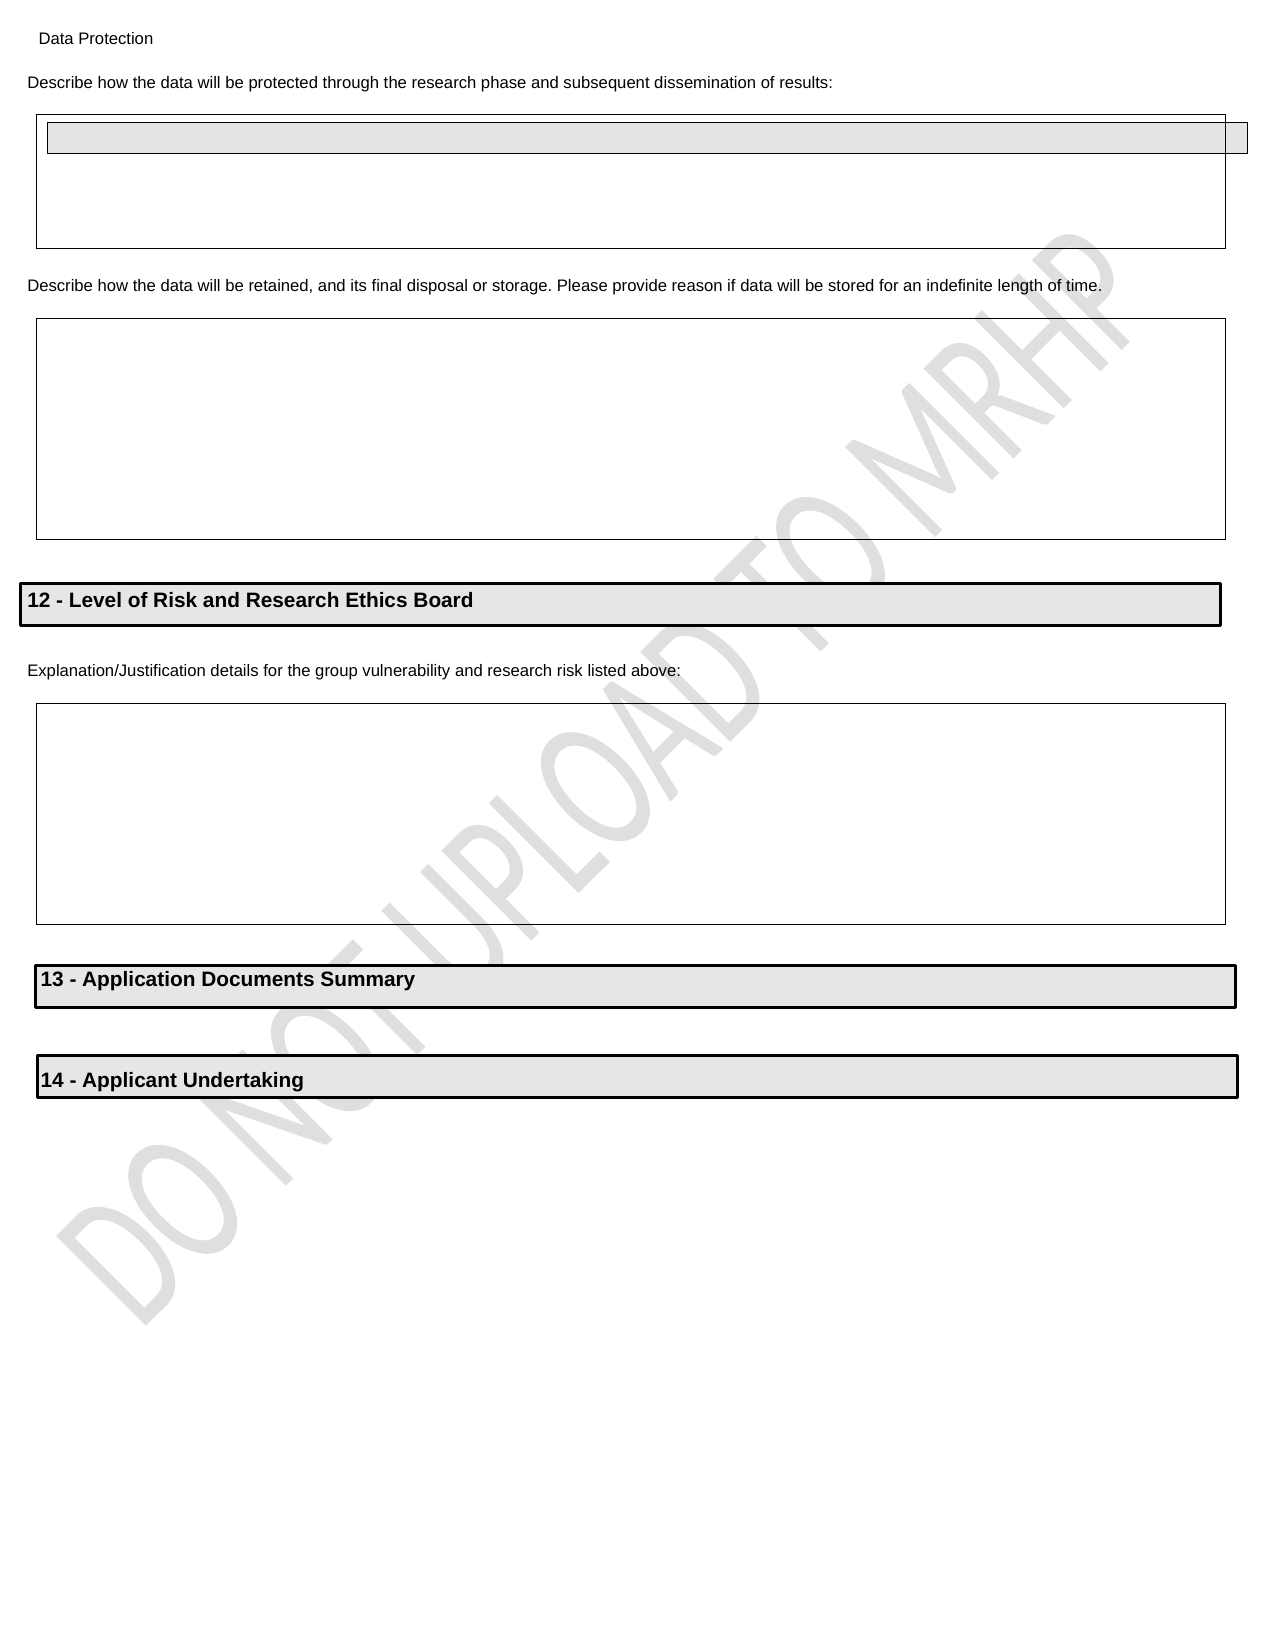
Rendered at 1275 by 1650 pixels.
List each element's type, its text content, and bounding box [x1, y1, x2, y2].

text 13 - Application Documents Summary [40, 967, 1192, 990]
text Data Protection [38, 28, 1192, 47]
text Describe how the data will be retained, and its final disposal or storage. Please provide reason if data will be stored for an indefinite length of time. [27, 276, 1192, 295]
table_header [37, 704, 1225, 924]
text 12 - Level of Risk and Research Ethics Board [27, 588, 1192, 611]
text Describe how the data will be protected through the research phase and subsequent dissemination of results: [27, 73, 1192, 91]
text 14 - Applicant Undertaking [40, 1068, 1192, 1092]
table_header [37, 319, 1225, 539]
text Explanation/Justification details for the group vulnerability and research risk listed above: [27, 661, 1192, 680]
table_header [37, 115, 1225, 247]
